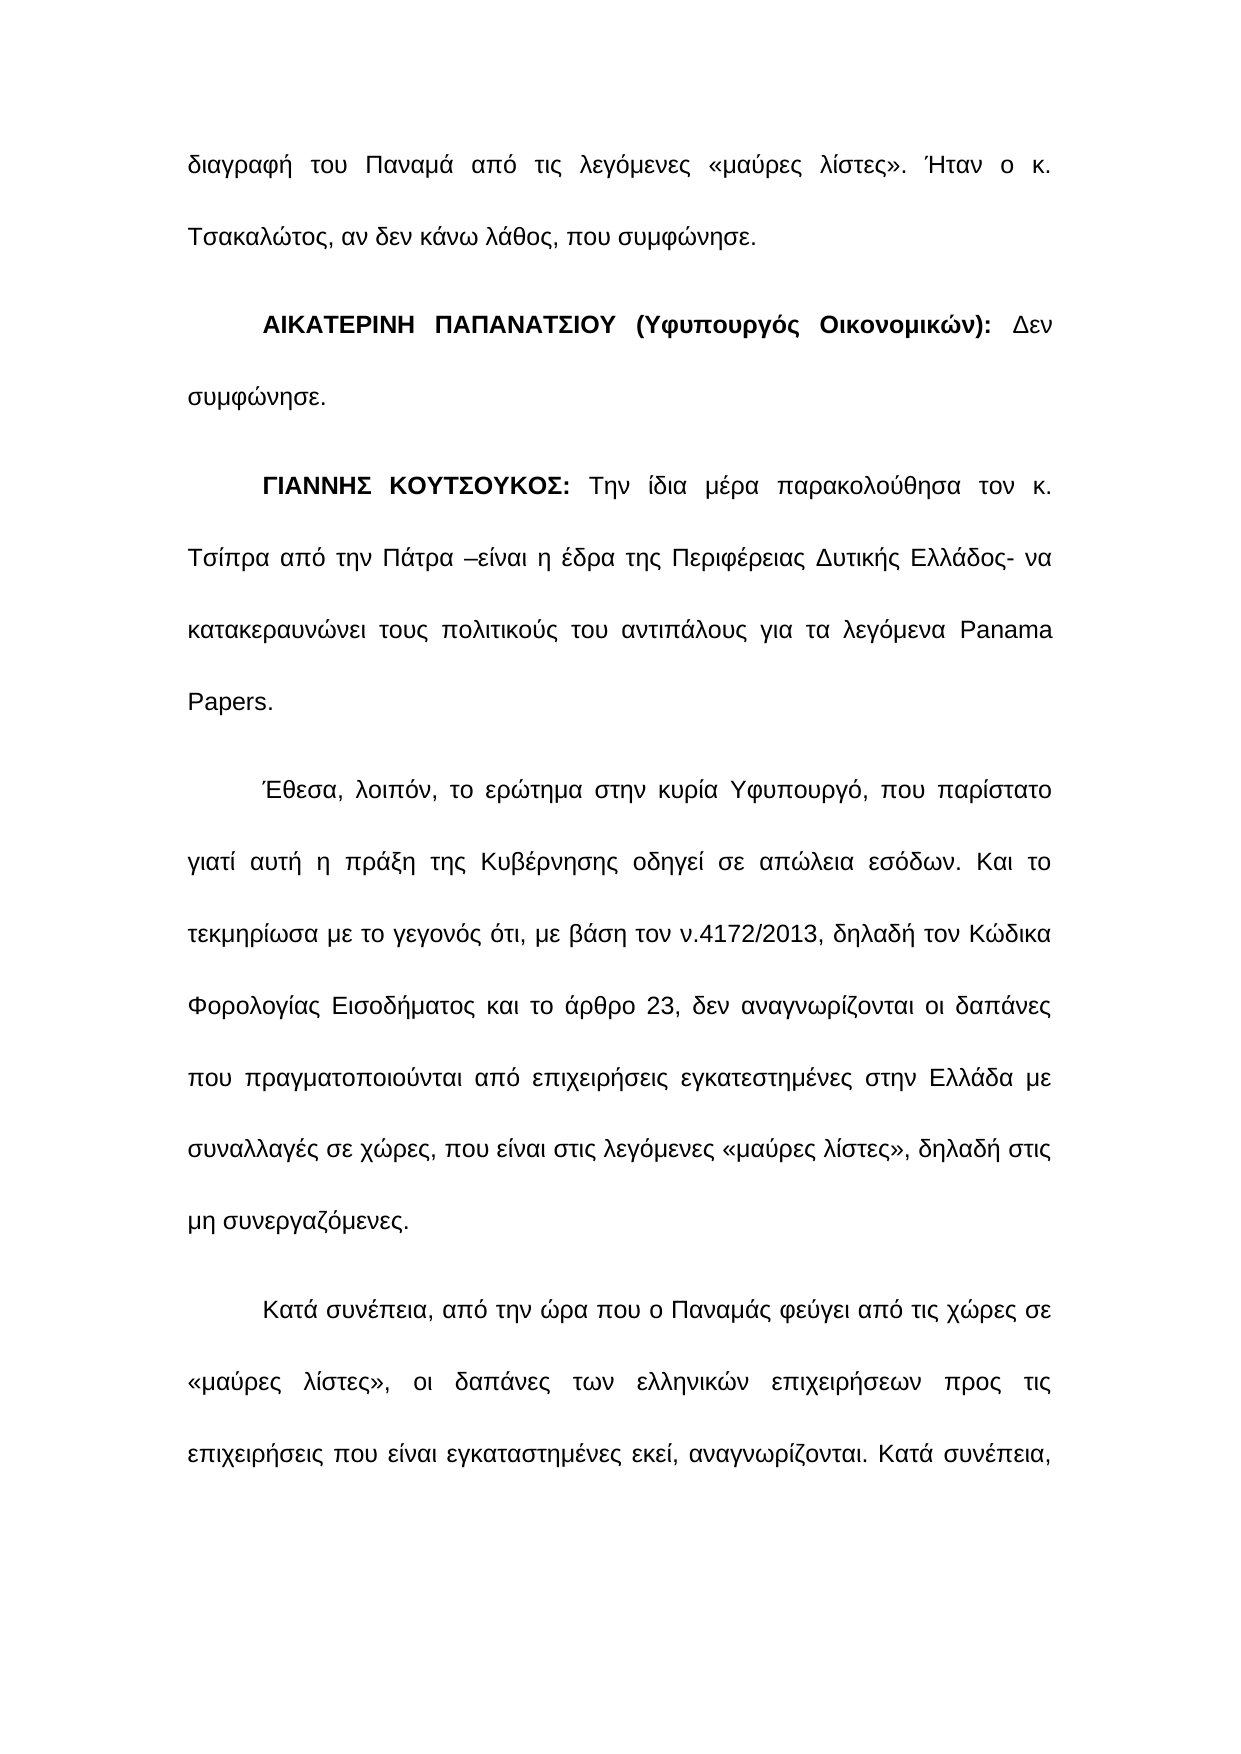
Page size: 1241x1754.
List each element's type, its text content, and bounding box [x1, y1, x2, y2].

text ΑΙΚΑΤΕΡΙΝΗ ΠΑΠΑΝΑΤΣΙΟΥ (Υφυπουργός Οικονομικών): Δεν συμφώνησε. [187, 310, 1053, 411]
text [187, 150, 1053, 251]
text ΓΙΑΝΝΗΣ ΚΟΥΤΣΟΥΚΟΣ: Την ίδια μέρα παρακολούθησα τον κ. Τσίπρα από την Πάτρα –είναι η έδρα της Περιφέρειας Δυτικής Ελλάδος- να κατακεραυνώνει τους πολιτικούς του αντιπάλους για τα λεγόμενα Panama Papers. [187, 471, 1053, 715]
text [187, 1295, 1053, 1467]
text Έθεσα, λοιπόν, το ερώτημα στην κυρία Υφυπουργό, που παρίστατο γιατί αυτή η πράξη της Κυβέρνησης οδηγεί σε απώλεια εσόδων. Και το τεκμηρίωσα με το γεγονός ότι, με βάση τον ν.4172/2013, δηλαδή τον Κώδικα Φορολογίας Εισοδήματος και το άρθρο 23, δεν αναγνωρίζονται οι δαπάνες που πραγματοποιούνται από επιχειρήσεις εγκατεστημένες στην Ελλάδα με συναλλαγές σε χώρες, που είναι στις λεγόμενες «μαύρες λίστες», δηλαδή στις μη συνεργαζόμενες. [187, 775, 1053, 1235]
